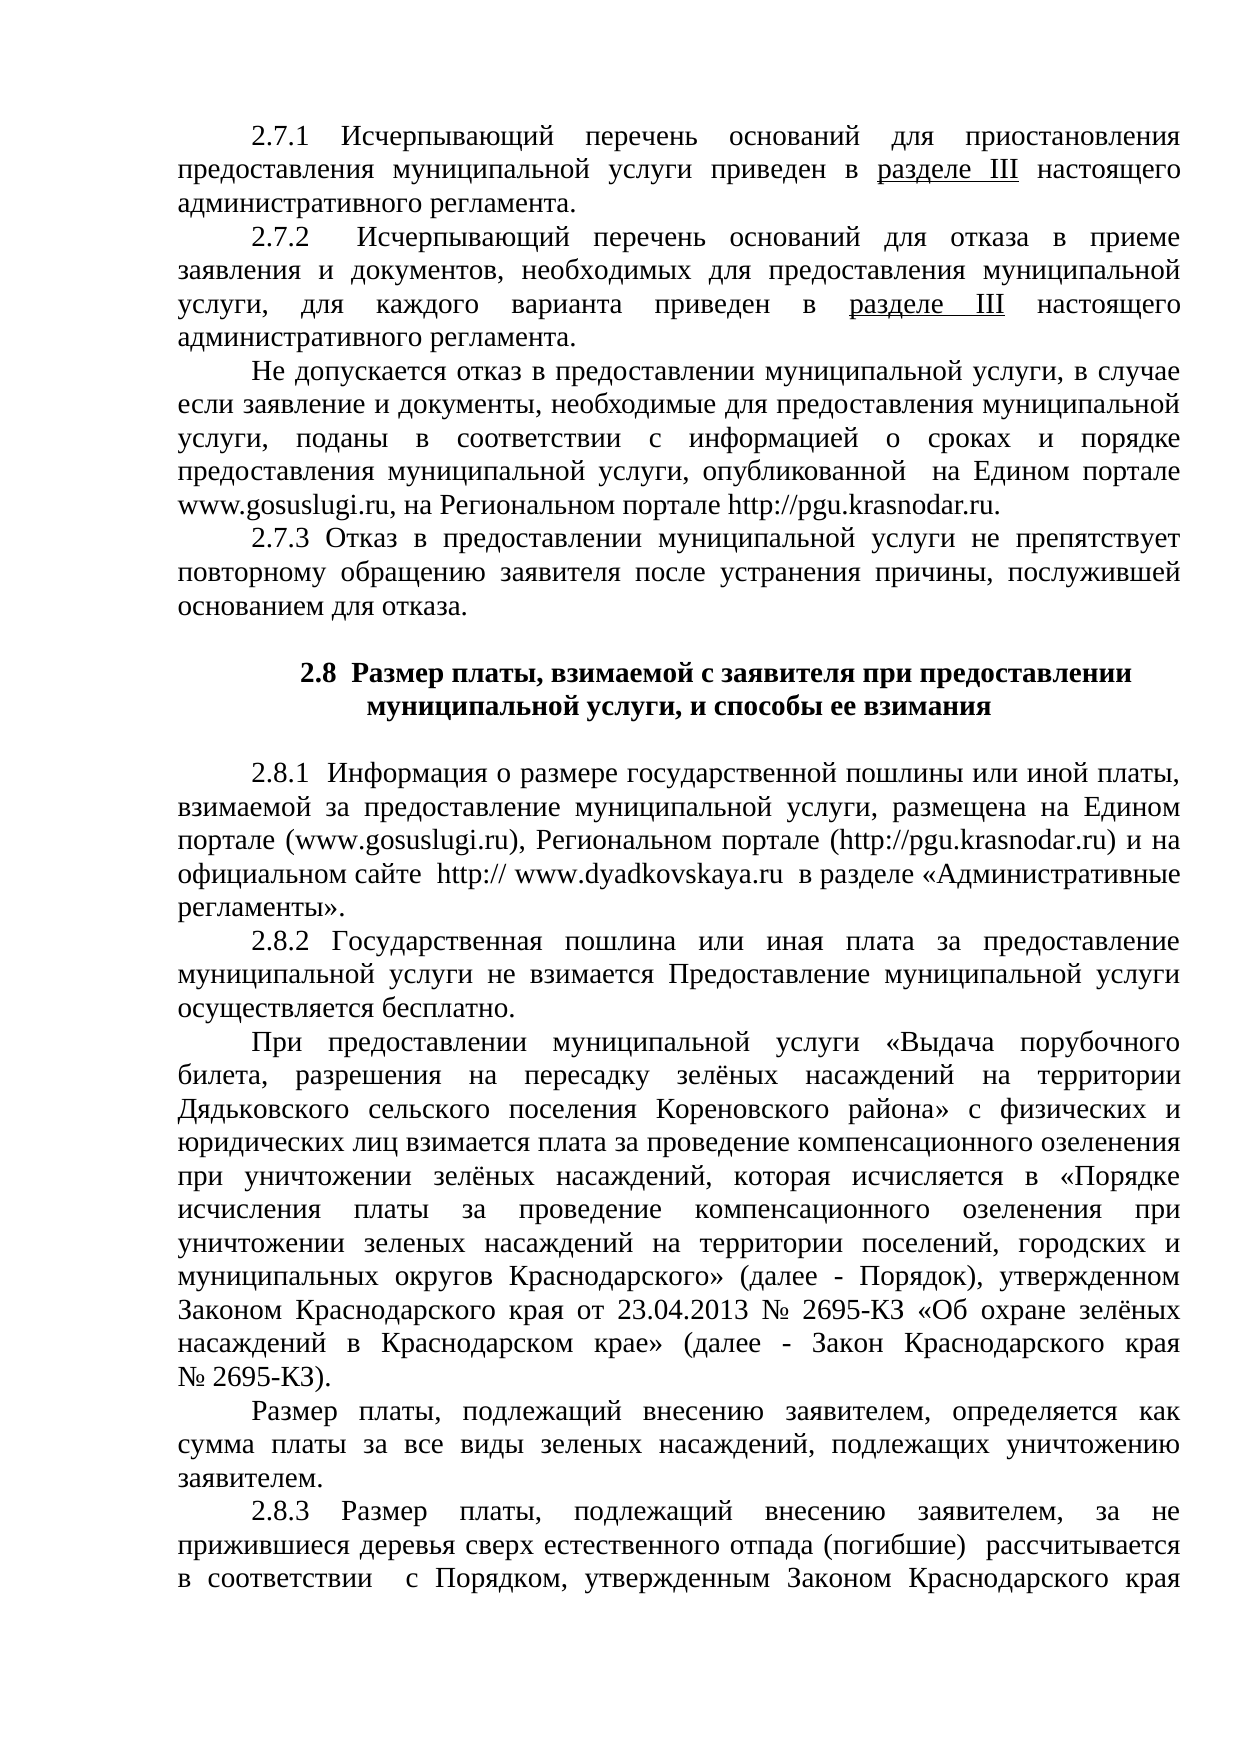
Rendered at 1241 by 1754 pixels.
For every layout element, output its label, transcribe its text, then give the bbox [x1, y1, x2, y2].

text 2.8.2 Государственная пошлина или иная плата за предоставление муниципальной услуги не взимается Предоставление муниципальной услуги осуществляется бесплатно. [177, 923, 1181, 1024]
text Не допускается отказ в предоставлении муниципальной услуги, в случае если заявление и документы, необходимые для предоставления муниципальной услуги, поданы в соответствии с информацией о сроках и порядке предоставления муниципальной услуги, опубликованной на Едином портале www.gosuslugi.ru, на Региональном портале http://pgu.krasnodar.ru. [177, 353, 1181, 521]
text 2.8 Размер платы, взимаемой с заявителя при предоставлении муниципальной услуги, и способы ее взимания [177, 655, 1181, 722]
text 2.7.2 Исчерпывающий перечень оснований для отказа в приеме заявления и документов, необходимых для предоставления муниципальной услуги, для каждого варианта приведен в разделе III настоящего административного регламента. [177, 219, 1181, 353]
text При предоставлении муниципальной услуги «Выдача порубочного билета, разрешения на пересадку зелёных насаждений на территории Дядьковского сельского поселения Кореновского района» с физических и юридических лиц взимается плата за проведение компенсационного озеленения при уничтожении зелёных насаждений, которая исчисляется в «Порядке исчисления платы за проведение компенсационного озеленения при уничтожении зеленых насаждений на территории поселений, городских и муниципальных округов Краснодарского» (далее - Порядок), утвержденном Законом Краснодарского края от 23.04.2013 № 2695-КЗ «Об охране зелёных насаждений в Краснодарском крае» (далее - Закон Краснодарского края № 2695-КЗ). [177, 1024, 1181, 1393]
text 2.7.1 Исчерпывающий перечень оснований для приостановления предоставления муниципальной услуги приведен в разделе III настоящего административного регламента. [177, 118, 1181, 219]
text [177, 1493, 1181, 1594]
text Размер платы, подлежащий внесению заявителем, определяется как сумма платы за все виды зеленых насаждений, подлежащих уничтожению заявителем. [177, 1393, 1181, 1493]
text 2.7.3 Отказ в предоставлении муниципальной услуги не препятствует повторному обращению заявителя после устранения причины, послужившей основанием для отказа. [177, 521, 1181, 621]
text 2.8.1 Информация о размере государственной пошлины или иной платы, взимаемой за предоставление муниципальной услуги, размещена на Едином портале (www.gosuslugi.ru), Региональном портале (http://pgu.krasnodar.ru) и на официальном сайте http:// www.dyadkovskaya.ru в разделе «Административные регламенты». [177, 755, 1181, 923]
